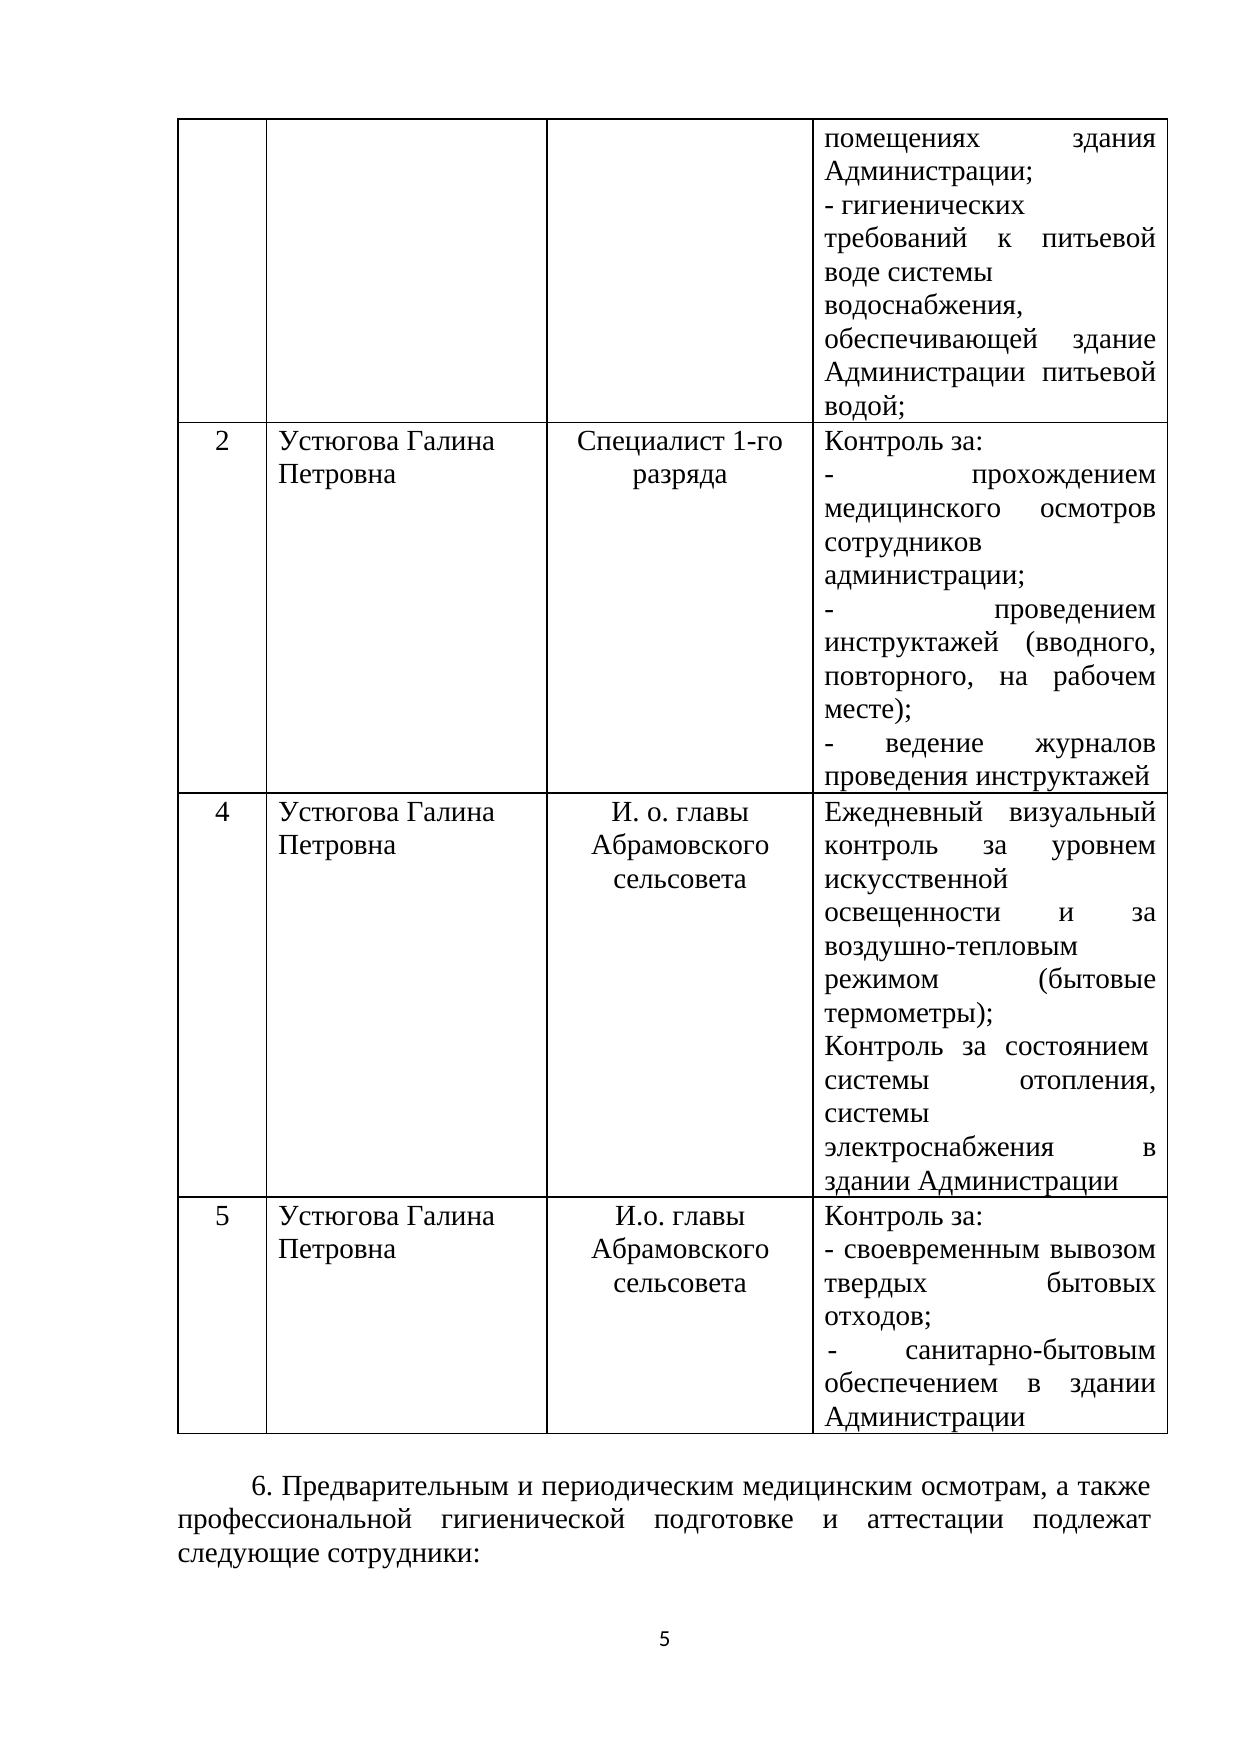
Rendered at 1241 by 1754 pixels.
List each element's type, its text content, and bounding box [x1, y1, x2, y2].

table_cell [267, 120, 546, 422]
table_cell Контроль за: - своевременным вывозом твердых бытовых отходов; - санитарно-бытовым обеспечением в здании Администрации [814, 1198, 1167, 1432]
table_cell 1 [179, 120, 266, 422]
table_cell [814, 120, 1167, 422]
table_cell Устюгова Галина Петровна [267, 794, 546, 1196]
table_cell И. о. главы Абрамовского сельсовета [548, 794, 812, 1196]
table_cell 5 [179, 1198, 266, 1432]
table_cell 4 [179, 794, 266, 1196]
table_cell Устюгова Галина Петровна [267, 1198, 546, 1432]
table_cell Специалист 1-го разряда [548, 423, 812, 792]
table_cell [548, 120, 812, 422]
text 6. Предварительным и периодическим медицинским осмотрам, а также профессиональной гигиенической подготовке и аттестации подлежат следующие сотрудники: [177, 1468, 1152, 1568]
table_cell Контроль за: - прохождением медицинского осмотров сотрудников администрации; - проведением инструктажей (вводного, повторного, на рабочем месте); - ведение журналов проведения инструктажей [814, 423, 1167, 792]
table_cell Ежедневный визуальный контроль за уровнем искусственной освещенности и за воздушно-тепловым режимом (бытовые термометры); Контроль за состоянием системы отопления, системы электроснабжения в здании Администрации [814, 794, 1167, 1196]
table_cell И.о. главы Абрамовского сельсовета [548, 1198, 812, 1432]
table_cell Устюгова Галина Петровна [267, 423, 546, 792]
table_cell 2 [179, 423, 266, 792]
